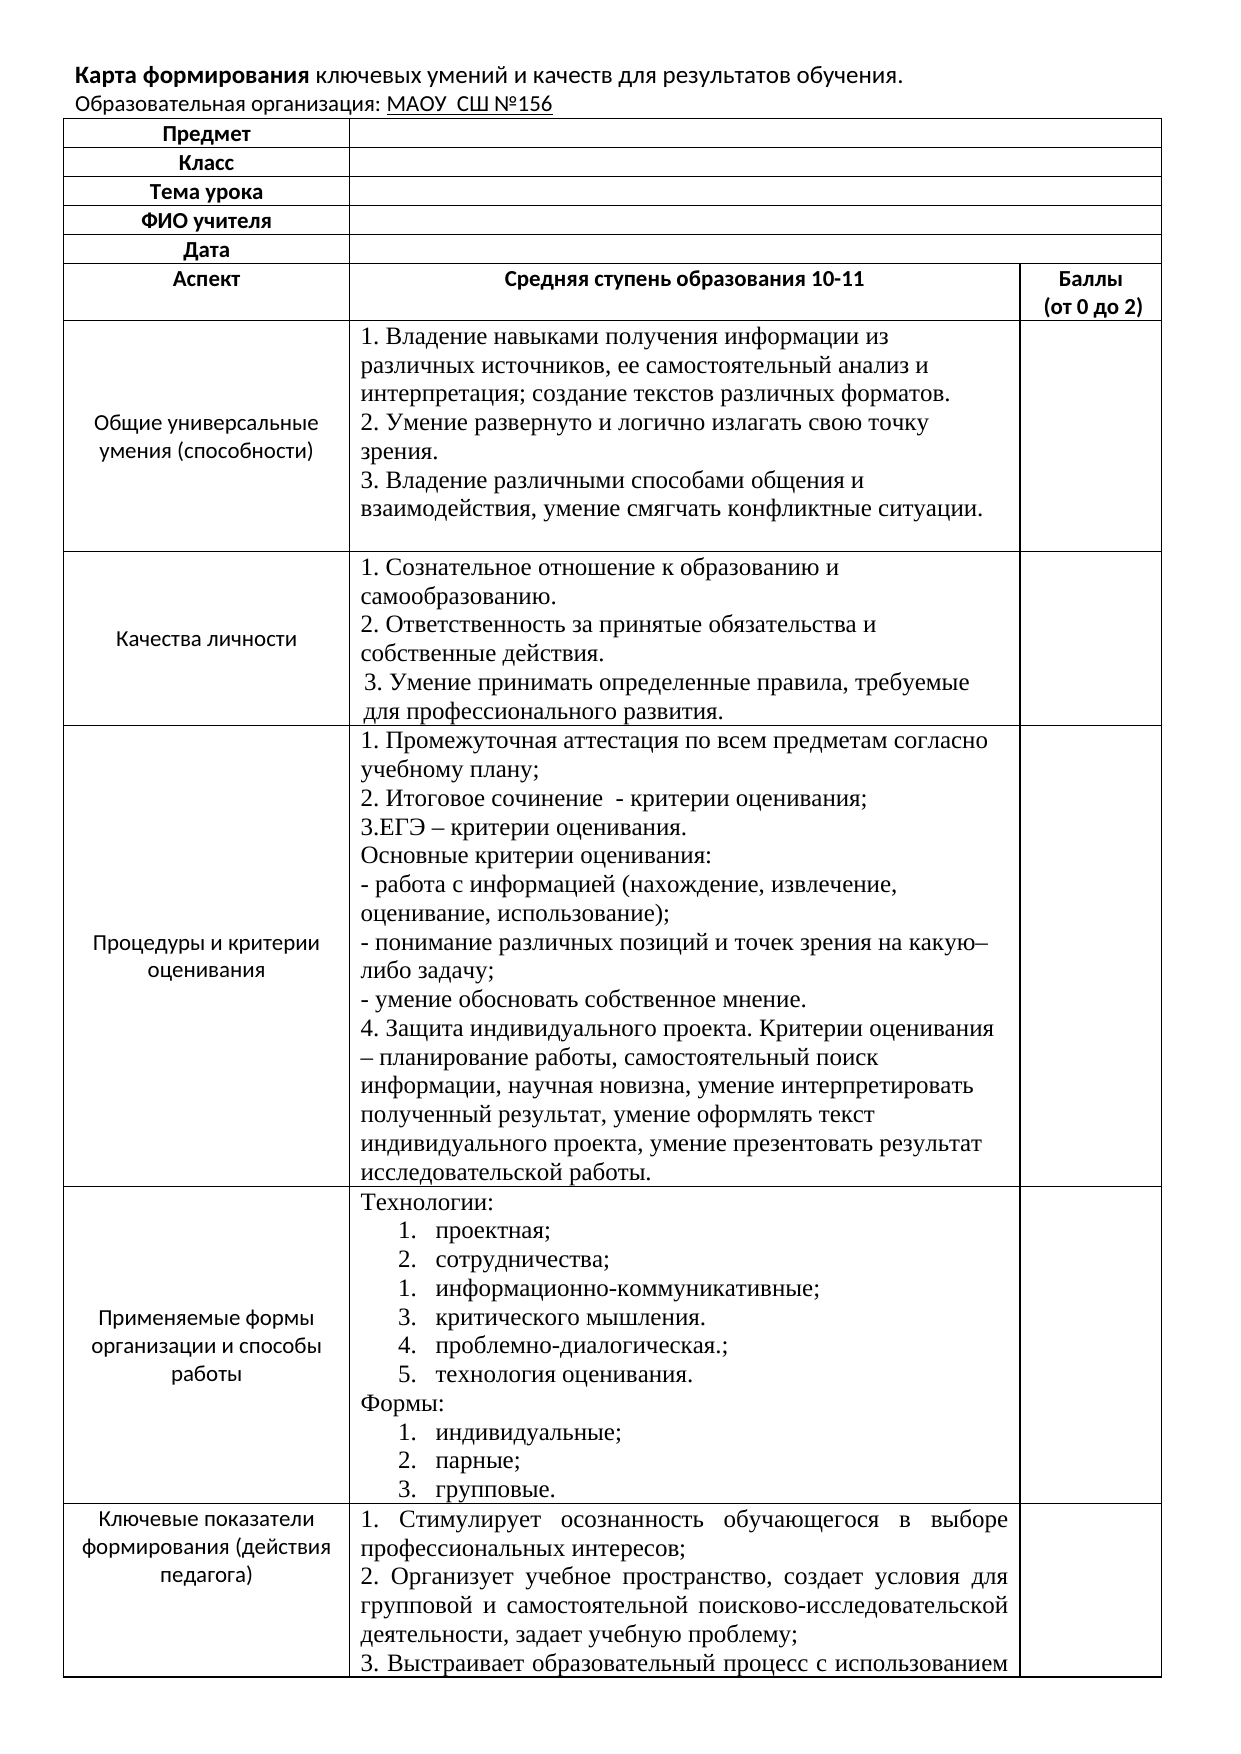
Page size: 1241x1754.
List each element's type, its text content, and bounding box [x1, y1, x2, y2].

table_cell [1021, 1504, 1161, 1676]
table_cell Класс [64, 148, 349, 176]
table_cell Дата [64, 235, 349, 263]
table_cell [350, 235, 1161, 263]
table_cell Качества личности [64, 552, 349, 724]
table_cell Аспект [64, 264, 349, 320]
table_header [350, 119, 1161, 147]
table_cell [1021, 726, 1161, 1186]
table_cell ФИО учителя [64, 206, 349, 234]
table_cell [350, 1504, 1019, 1676]
table_cell [350, 206, 1161, 234]
table_header Предмет [64, 119, 349, 147]
table_cell Применяемые формы организации и способы работы [64, 1187, 349, 1503]
table_cell [350, 177, 1161, 205]
table_cell [1021, 321, 1161, 551]
table_cell [350, 148, 1161, 176]
table_cell Тема урока [64, 177, 349, 205]
table_cell Процедуры и критерии оценивания [64, 726, 349, 1186]
table_cell Общие универсальные умения (способности) [64, 321, 349, 551]
table_cell 1. Владение навыками получения информации из различных источников, ее самостоятельный анализ и интерпретация; создание текстов различных форматов. 2. Умение развернуто и логично излагать свою точку зрения. 3. Владение различными способами общения и взаимодействия, умение смягчать конфликтные ситуации. [350, 321, 1019, 551]
table_cell [1021, 1187, 1161, 1503]
table_cell Баллы (от 0 до 2) [1021, 264, 1161, 320]
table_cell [64, 1504, 349, 1676]
table_cell Средняя ступень образования 10-11 [350, 264, 1019, 320]
table_cell Технологии: проектная; сотрудничества; информационно-коммуникативные; критического мышления. проблемно-диалогическая.; технология оценивания. Формы: индивидуальные; парные; групповые. [350, 1187, 1019, 1503]
table_cell 1. Сознательное отношение к образованию и самообразованию. 2. Ответственность за принятые обязательства и собственные действия. 3. Умение принимать определенные правила, требуемые для профессионального развития. [350, 552, 1019, 724]
table_cell 1. Промежуточная аттестация по всем предметам согласно учебному плану; 2. Итоговое сочинение - критерии оценивания; 3.ЕГЭ – критерии оценивания. Основные критерии оценивания: - работа с информацией (нахождение, извлечение, оценивание, использование); - понимание различных позиций и точек зрения на какую–либо задачу; - умение обосновать собственное мнение. 4. Защита индивидуального проекта. Критерии оценивания – планирование работы, самостоятельный поиск информации, научная новизна, умение интерпретировать полученный результат, умение оформлять текст индивидуального проекта, умение презентовать результат исследовательской работы. [350, 726, 1019, 1186]
table_cell [1021, 552, 1161, 724]
